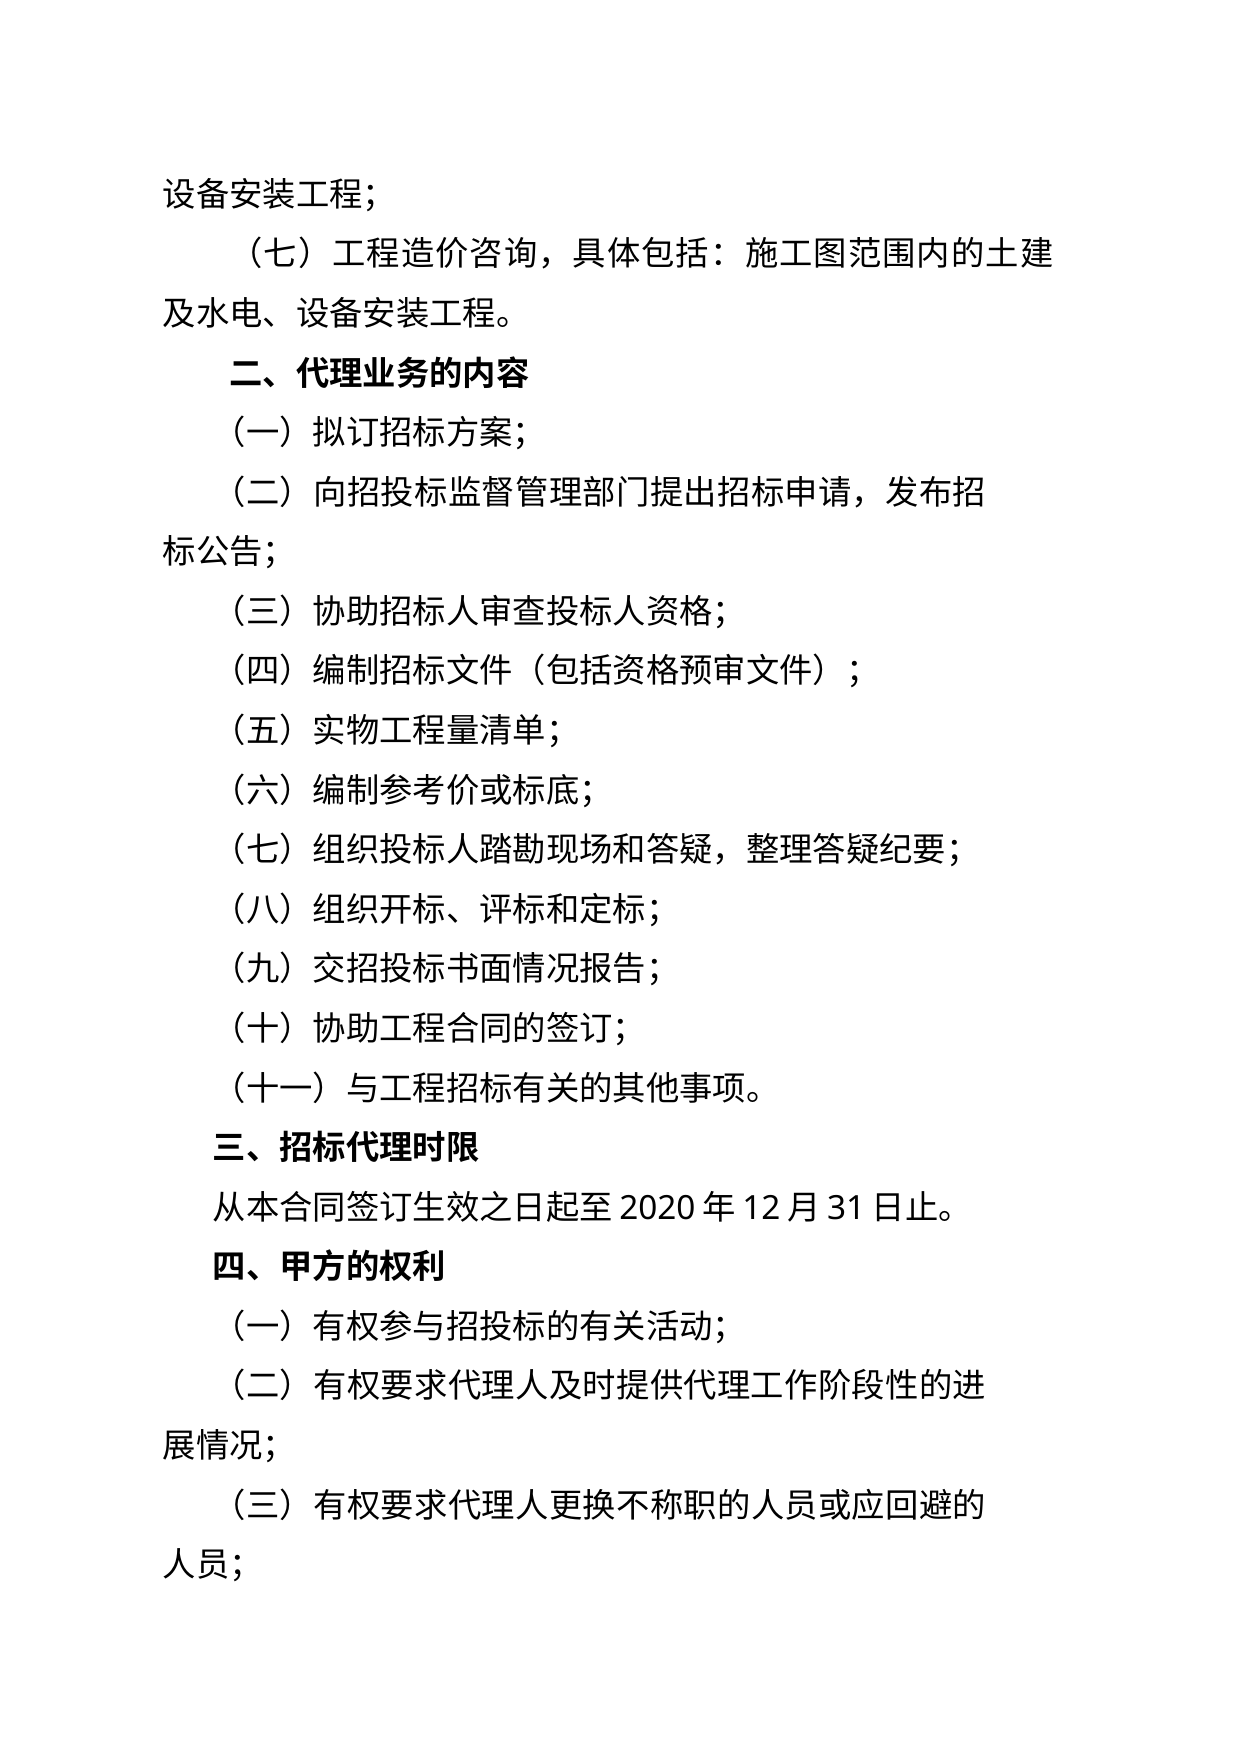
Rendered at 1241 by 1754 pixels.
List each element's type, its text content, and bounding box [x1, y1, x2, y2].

text 从本合同签订生效之日起至2020年12月31日止。 [162, 1175, 986, 1234]
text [162, 162, 1053, 222]
text （七）组织投标人踏勘现场和答疑，整理答疑纪要； [162, 817, 986, 877]
text （十一）与工程招标有关的其他事项。 [162, 1056, 986, 1115]
text （四）编制招标文件（包括资格预审文件）； [162, 639, 986, 698]
text 二、代理业务的内容 [162, 341, 1053, 400]
text （六）编制参考价或标底； [162, 758, 986, 817]
text （五）实物工程量清单； [162, 698, 986, 758]
text 四、甲方的权利 [162, 1234, 986, 1294]
text （九）交招投标书面情况报告； [162, 937, 986, 996]
text （二）有权要求代理人及时提供代理工作阶段性的进展情况； [162, 1354, 986, 1473]
text （十）协助工程合同的签订； [162, 996, 986, 1056]
text （三）有权要求代理人更换不称职的人员或应回避的人员； [162, 1473, 986, 1592]
text 三、招标代理时限 [162, 1115, 986, 1175]
text （七）工程造价咨询，具体包括：施工图范围内的土建及水电、设备安装工程。 [162, 222, 1053, 341]
text （二）向招投标监督管理部门提出招标申请，发布招标公告； [162, 460, 986, 579]
text （一）拟订招标方案； [162, 400, 986, 460]
text （八）组织开标、评标和定标； [162, 877, 986, 937]
text （三）协助招标人审查投标人资格； [162, 579, 986, 639]
text （一）有权参与招投标的有关活动； [162, 1294, 986, 1354]
